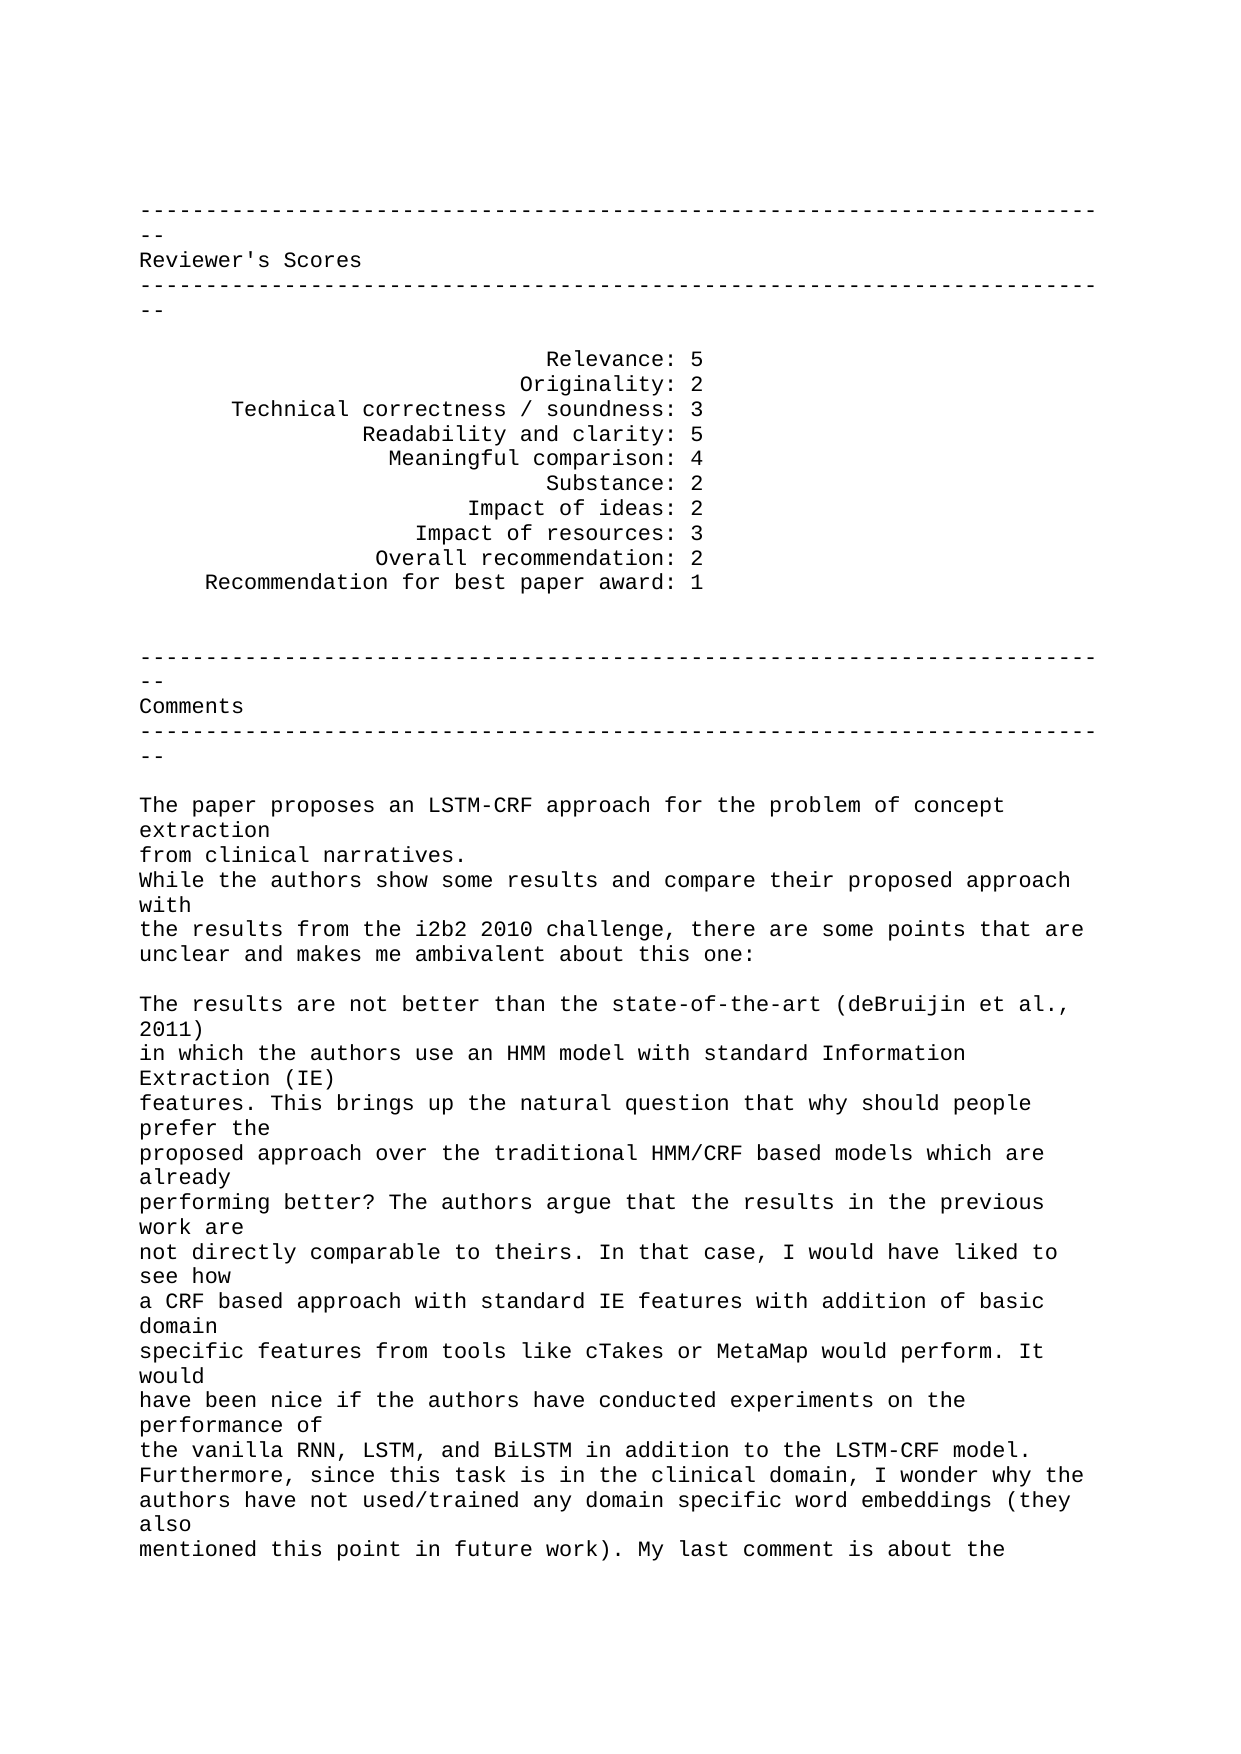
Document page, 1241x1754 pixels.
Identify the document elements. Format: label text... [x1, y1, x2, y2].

text from clinical narratives. [139, 844, 1101, 869]
text performing better? The authors argue that the results in the previous work are [139, 1191, 1101, 1241]
text Comments [139, 695, 1101, 720]
text the results from the i2b2 2010 challenge, there are some points that are [139, 918, 1101, 943]
text not directly comparable to theirs. In that case, I would have liked to see how [139, 1241, 1101, 1290]
text --------------------------------------------------------------------------- [139, 199, 1101, 249]
text The paper proposes an LSTM-CRF approach for the problem of concept extraction [139, 794, 1101, 844]
text While the authors show some results and compare their proposed approach with [139, 869, 1101, 918]
text --------------------------------------------------------------------------- [139, 646, 1101, 695]
text proposed approach over the traditional HMM/CRF based models which are already [139, 1142, 1101, 1191]
text specific features from tools like cTakes or MetaMap would perform. It would [139, 1340, 1101, 1389]
text Furthermore, since this task is in the clinical domain, I wonder why the [139, 1464, 1101, 1489]
text Recommendation for best paper award: 1 [139, 571, 1101, 596]
text Relevance: 5 [139, 348, 1101, 373]
text the vanilla RNN, LSTM, and BiLSTM in addition to the LSTM-CRF model. [139, 1439, 1101, 1464]
text have been nice if the authors have conducted experiments on the performance of [139, 1389, 1101, 1439]
text Meaningful comparison: 4 [139, 447, 1101, 472]
text authors have not used/trained any domain specific word embeddings (they also [139, 1489, 1101, 1538]
text Impact of resources: 3 [139, 522, 1101, 547]
text Readability and clarity: 5 [139, 423, 1101, 447]
text --------------------------------------------------------------------------- [139, 720, 1101, 770]
text Overall recommendation: 2 [139, 547, 1101, 571]
text The results are not better than the state-of-the-art (deBruijin et al., 2011) [139, 993, 1101, 1042]
text a CRF based approach with standard IE features with addition of basic domain [139, 1290, 1101, 1340]
text mentioned this point in future work). My last comment is about the [139, 1538, 1101, 1563]
text Impact of ideas: 2 [139, 497, 1101, 522]
text Reviewer's Scores [139, 249, 1101, 274]
text --------------------------------------------------------------------------- [139, 274, 1101, 323]
text in which the authors use an HMM model with standard Information Extraction (IE) [139, 1042, 1101, 1092]
text Originality: 2 [139, 373, 1101, 398]
text Substance: 2 [139, 472, 1101, 497]
text unclear and makes me ambivalent about this one: [139, 943, 1101, 968]
text Technical correctness / soundness: 3 [139, 398, 1101, 423]
text features. This brings up the natural question that why should people prefer the [139, 1092, 1101, 1142]
